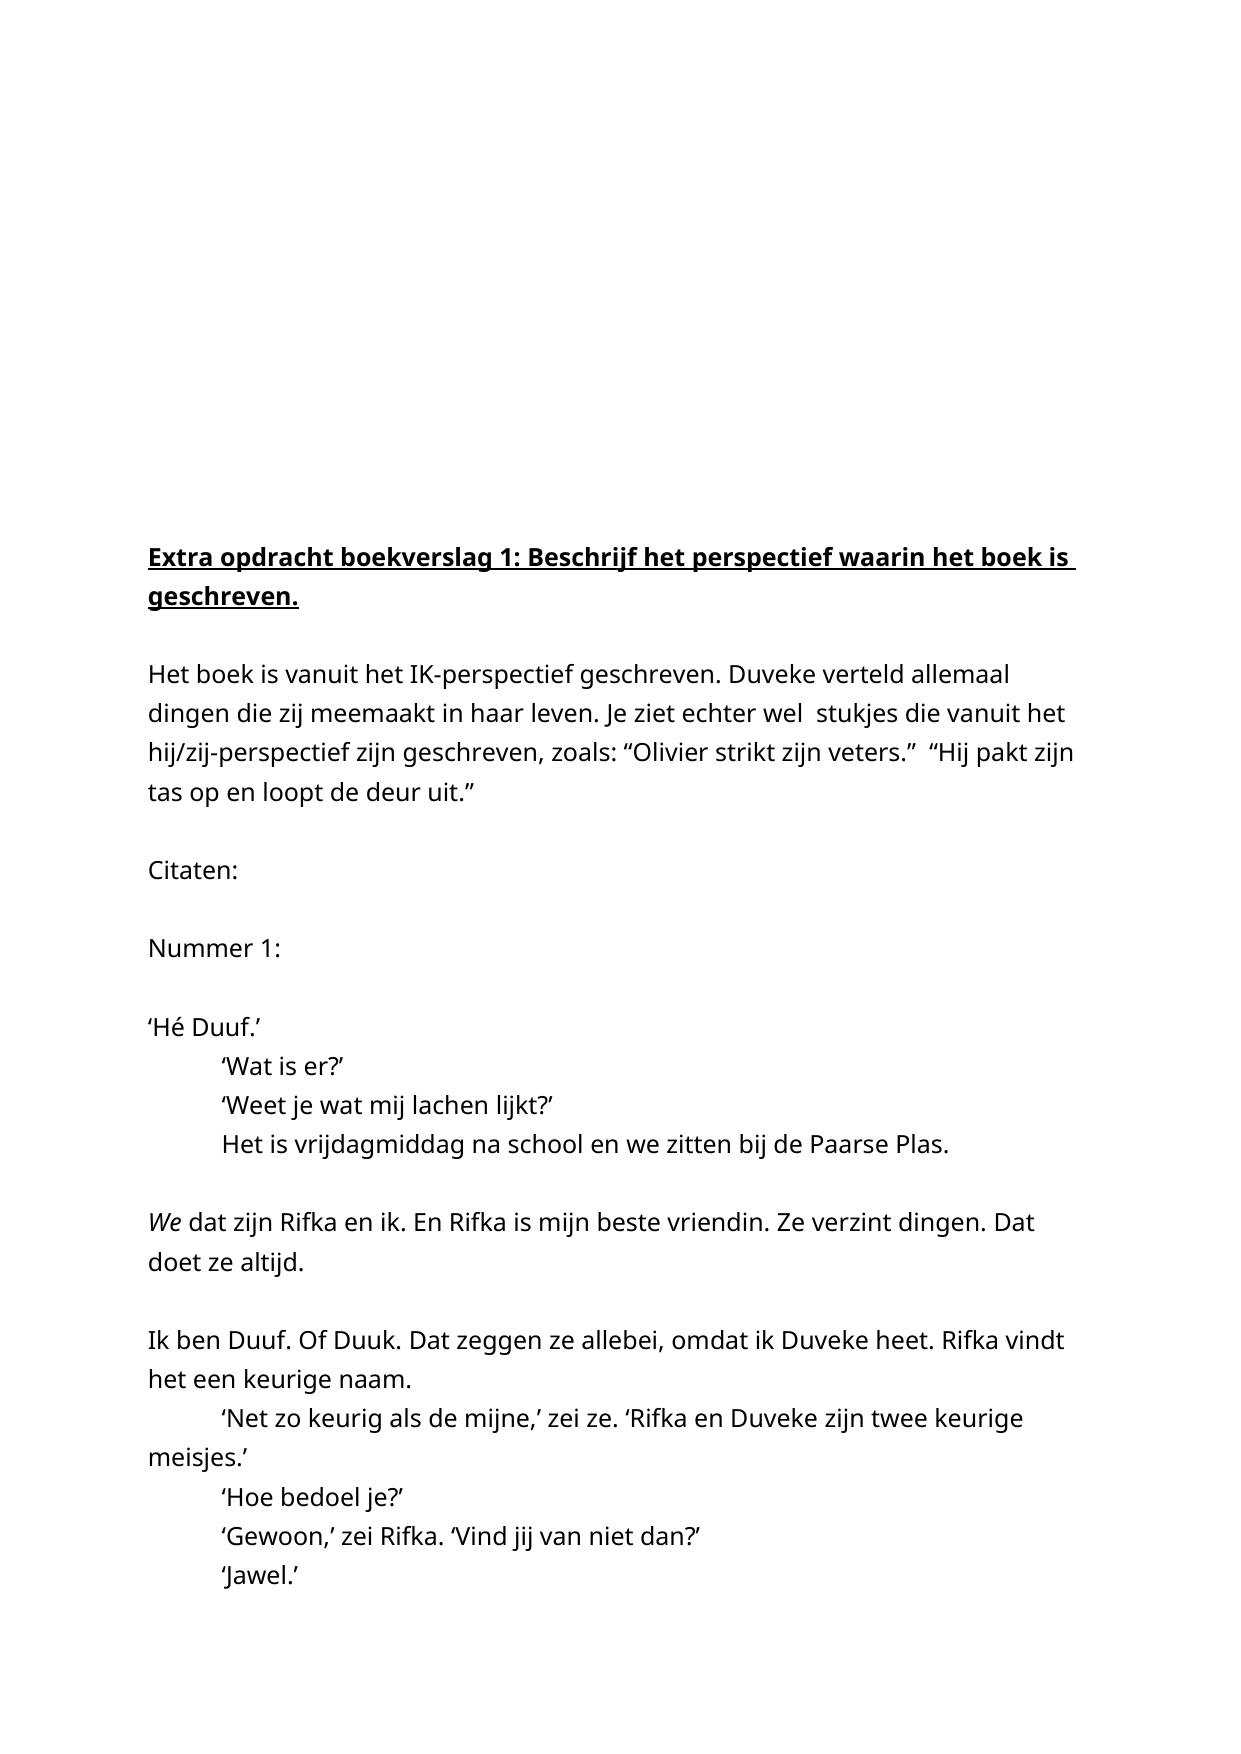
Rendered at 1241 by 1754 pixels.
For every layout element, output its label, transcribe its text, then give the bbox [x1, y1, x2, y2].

text ‘Net zo keurig als de mijne,’ zei ze. ‘Rifka en Duveke zijn twee keurige meisjes.’ [148, 1401, 1093, 1474]
text ‘Gewoon,’ zei Rifka. ‘Vind jij van niet dan?’ [148, 1518, 1093, 1552]
text Citaten: [148, 853, 1093, 887]
text Extra opdracht boekverslag 1: Beschrijf het perspectief waarin het boek is geschreven. [148, 539, 1093, 612]
text Het boek is vanuit het IK-perspectief geschreven. Duveke verteld allemaal dingen die zij meemaakt in haar leven. Je ziet echter wel stukjes die vanuit het hij/zij-perspectief zijn geschreven, zoals: “Olivier strikt zijn veters.” “Hij pakt zijn tas op en loopt de deur uit.” [148, 657, 1093, 808]
text ‘Hé Duuf.’ [148, 1009, 1093, 1043]
text Nummer 1: [148, 931, 1093, 965]
text We dat zijn Rifka en ik. En Rifka is mijn beste vriendin. Ze verzint dingen. Dat doet ze altijd. [148, 1205, 1093, 1278]
text Het is vrijdagmiddag na school en we zitten bij de Paarse Plas. [148, 1127, 1093, 1161]
text ‘Hoe bedoel je?’ [148, 1479, 1093, 1513]
text ‘Weet je wat mij lachen lijkt?’ [148, 1088, 1093, 1122]
text ‘Jawel.’ [148, 1558, 1093, 1592]
text Ik ben Duuf. Of Duuk. Dat zeggen ze allebei, omdat ik Duveke heet. Rifka vindt het een keurige naam. [148, 1323, 1093, 1396]
text ‘Wat is er?’ [148, 1048, 1093, 1082]
